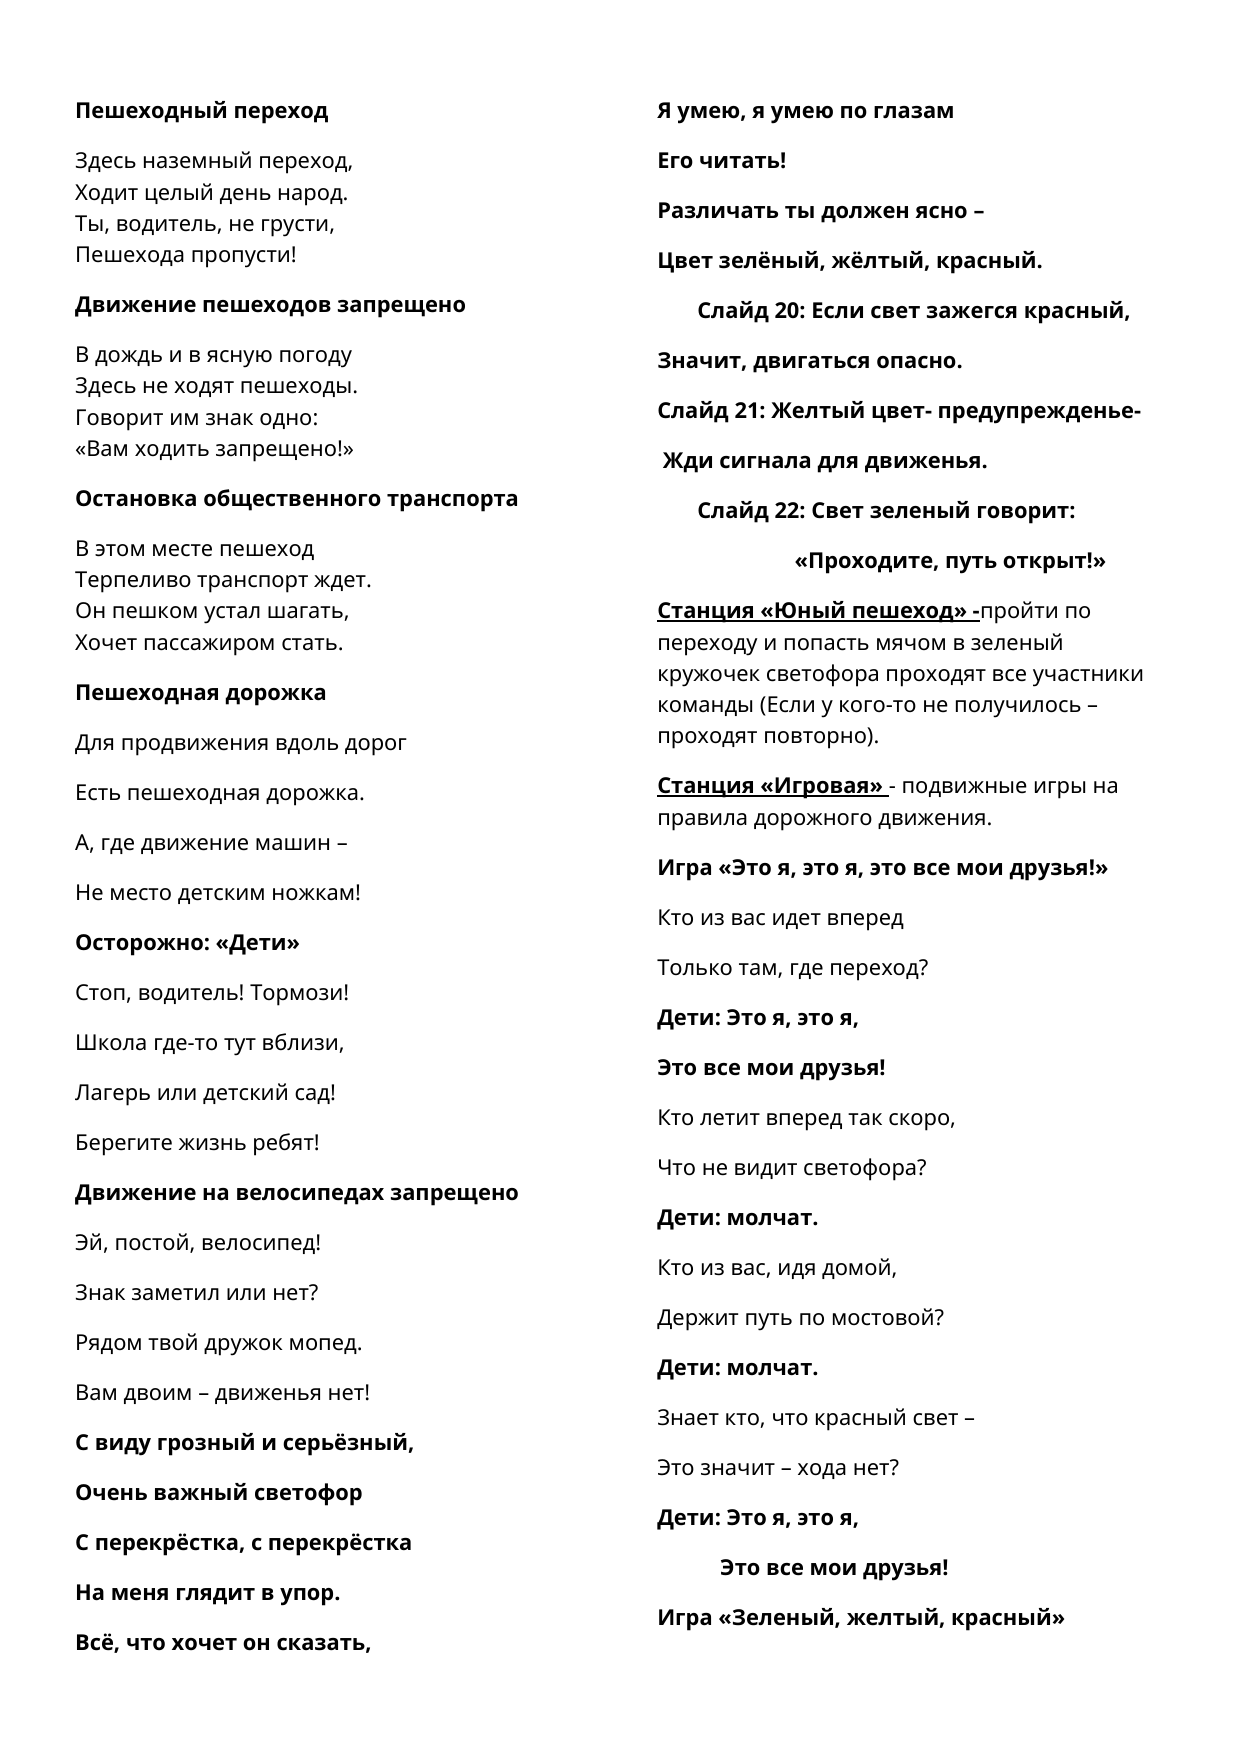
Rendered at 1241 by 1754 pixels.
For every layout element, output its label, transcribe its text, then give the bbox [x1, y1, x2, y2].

text С виду грозный и серьёзный, [75, 1425, 583, 1456]
text «Проходите, путь открыт!» [657, 544, 1165, 575]
text Слайд 21: Желтый цвет- предупрежденье- [657, 394, 1165, 425]
text Здесь наземный переход, Ходит целый день народ. Ты, водитель, не грусти, Пешехода пропусти! [75, 144, 583, 269]
text Пешеходный переход [75, 94, 583, 125]
text Это все мои друзья! [657, 1050, 1165, 1081]
text А, где движение машин – [75, 825, 583, 856]
text Рядом твой дружок мопед. [75, 1325, 583, 1356]
text Дети: молчат. [657, 1200, 1165, 1231]
text Игра «Зеленый, желтый, красный» [657, 1600, 1165, 1631]
text Кто летит вперед так скоро, [657, 1100, 1165, 1131]
text Очень важный светофор [75, 1475, 583, 1506]
text Только там, где переход? [657, 950, 1165, 981]
text Слайд 22: Свет зеленый говорит: [657, 494, 1165, 525]
text Движение на велосипедах запрещено [75, 1175, 583, 1206]
text Дети: молчат. [657, 1350, 1165, 1381]
text Игра «Это я, это я, это все мои друзья!» [657, 850, 1165, 881]
text Лагерь или детский сад! [75, 1075, 583, 1106]
text Значит, двигаться опасно. [657, 344, 1165, 375]
text Берегите жизнь ребят! [75, 1125, 583, 1156]
text Жди сигнала для движенья. [657, 444, 1165, 475]
text С перекрёстка, с перекрёстка [75, 1525, 583, 1556]
text Я умею, я умею по глазам [657, 94, 1165, 125]
text Эй, постой, велосипед! [75, 1225, 583, 1256]
text Движение пешеходов запрещено [75, 287, 583, 319]
text В дождь и в ясную погоду Здесь не ходят пешеходы. Говорит им знак одно: «Вам ходить запрещено!» [75, 337, 583, 462]
text Знак заметил или нет? [75, 1275, 583, 1306]
text Кто из вас, идя домой, [657, 1250, 1165, 1281]
text Кто из вас идет вперед [657, 900, 1165, 931]
text Школа где-то тут вблизи, [75, 1025, 583, 1056]
text Держит путь по мостовой? [657, 1300, 1165, 1331]
text Различать ты должен ясно – [657, 194, 1165, 225]
text Это все мои друзья! [657, 1550, 1165, 1581]
text На меня глядит в упор. [75, 1575, 583, 1606]
text Для продвижения вдоль дорог [75, 725, 583, 756]
text Его читать! [657, 144, 1165, 175]
text Остановка общественного транспорта [75, 481, 583, 512]
text Стоп, водитель! Тормози! [75, 975, 583, 1006]
text Дети: Это я, это я, [657, 1500, 1165, 1531]
text Что не видит светофора? [657, 1150, 1165, 1181]
text Это значит – хода нет? [657, 1450, 1165, 1481]
text Не место детским ножкам! [75, 875, 583, 906]
text В этом месте пешеход Терпеливо транспорт ждет. Он пешком устал шагать, Хочет пассажиром стать. [75, 531, 583, 656]
text Дети: Это я, это я, [657, 1000, 1165, 1031]
text Вам двоим – движенья нет! [75, 1375, 583, 1406]
text Знает кто, что красный свет – [657, 1400, 1165, 1431]
text Станция «Игровая» - подвижные игры на правила дорожного движения. [657, 769, 1165, 831]
text Слайд 20: Если свет зажегся красный, [657, 294, 1165, 325]
text Станция «Юный пешеход» -пройти по переходу и попасть мячом в зеленый кружочек светофора проходят все участники команды (Если у кого-то не получилось – проходят повторно). [657, 594, 1165, 750]
text Цвет зелёный, жёлтый, красный. [657, 244, 1165, 275]
text Осторожно: «Дети» [75, 925, 583, 956]
text Есть пешеходная дорожка. [75, 775, 583, 806]
text Пешеходная дорожка [75, 675, 583, 706]
text Всё, что хочет он сказать, [75, 1625, 583, 1656]
